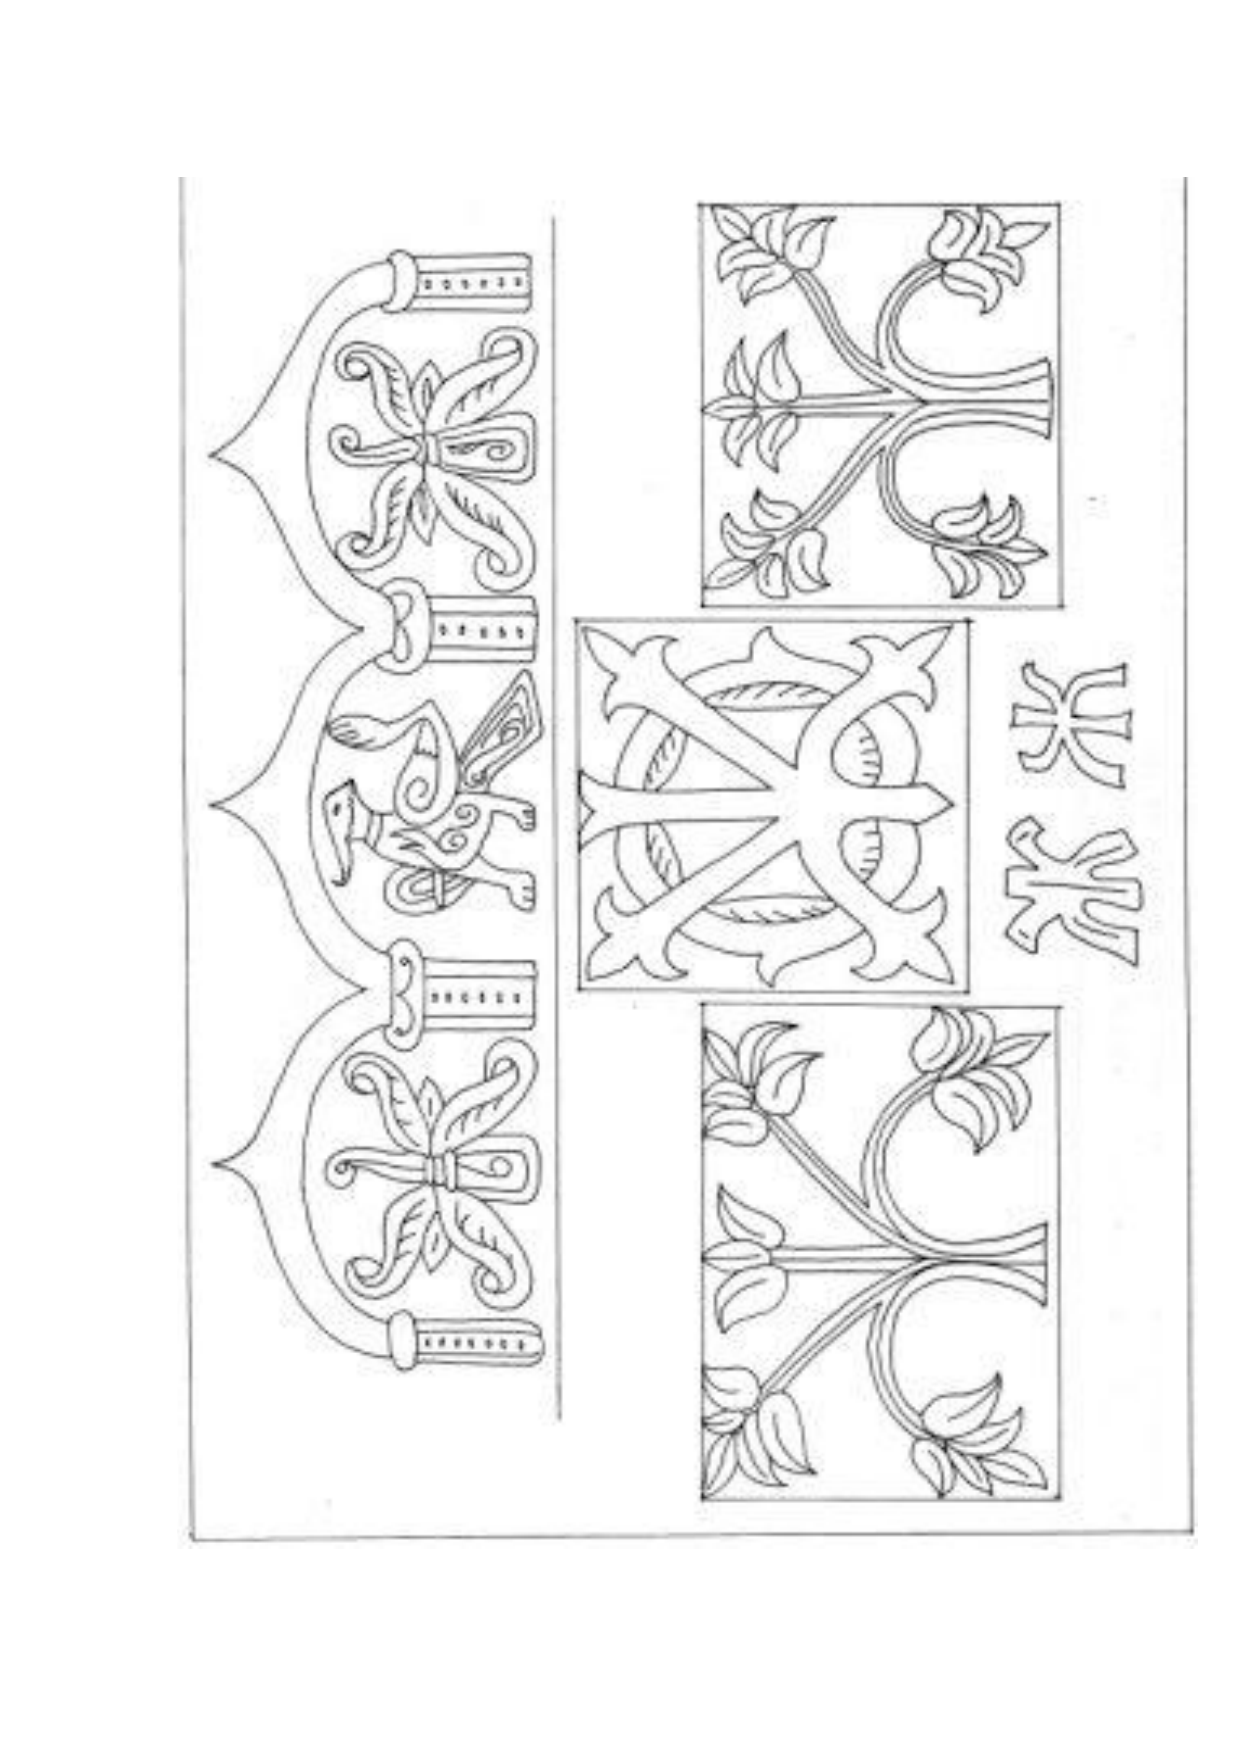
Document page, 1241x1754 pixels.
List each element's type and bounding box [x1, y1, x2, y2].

picture [177, 177, 1198, 1549]
